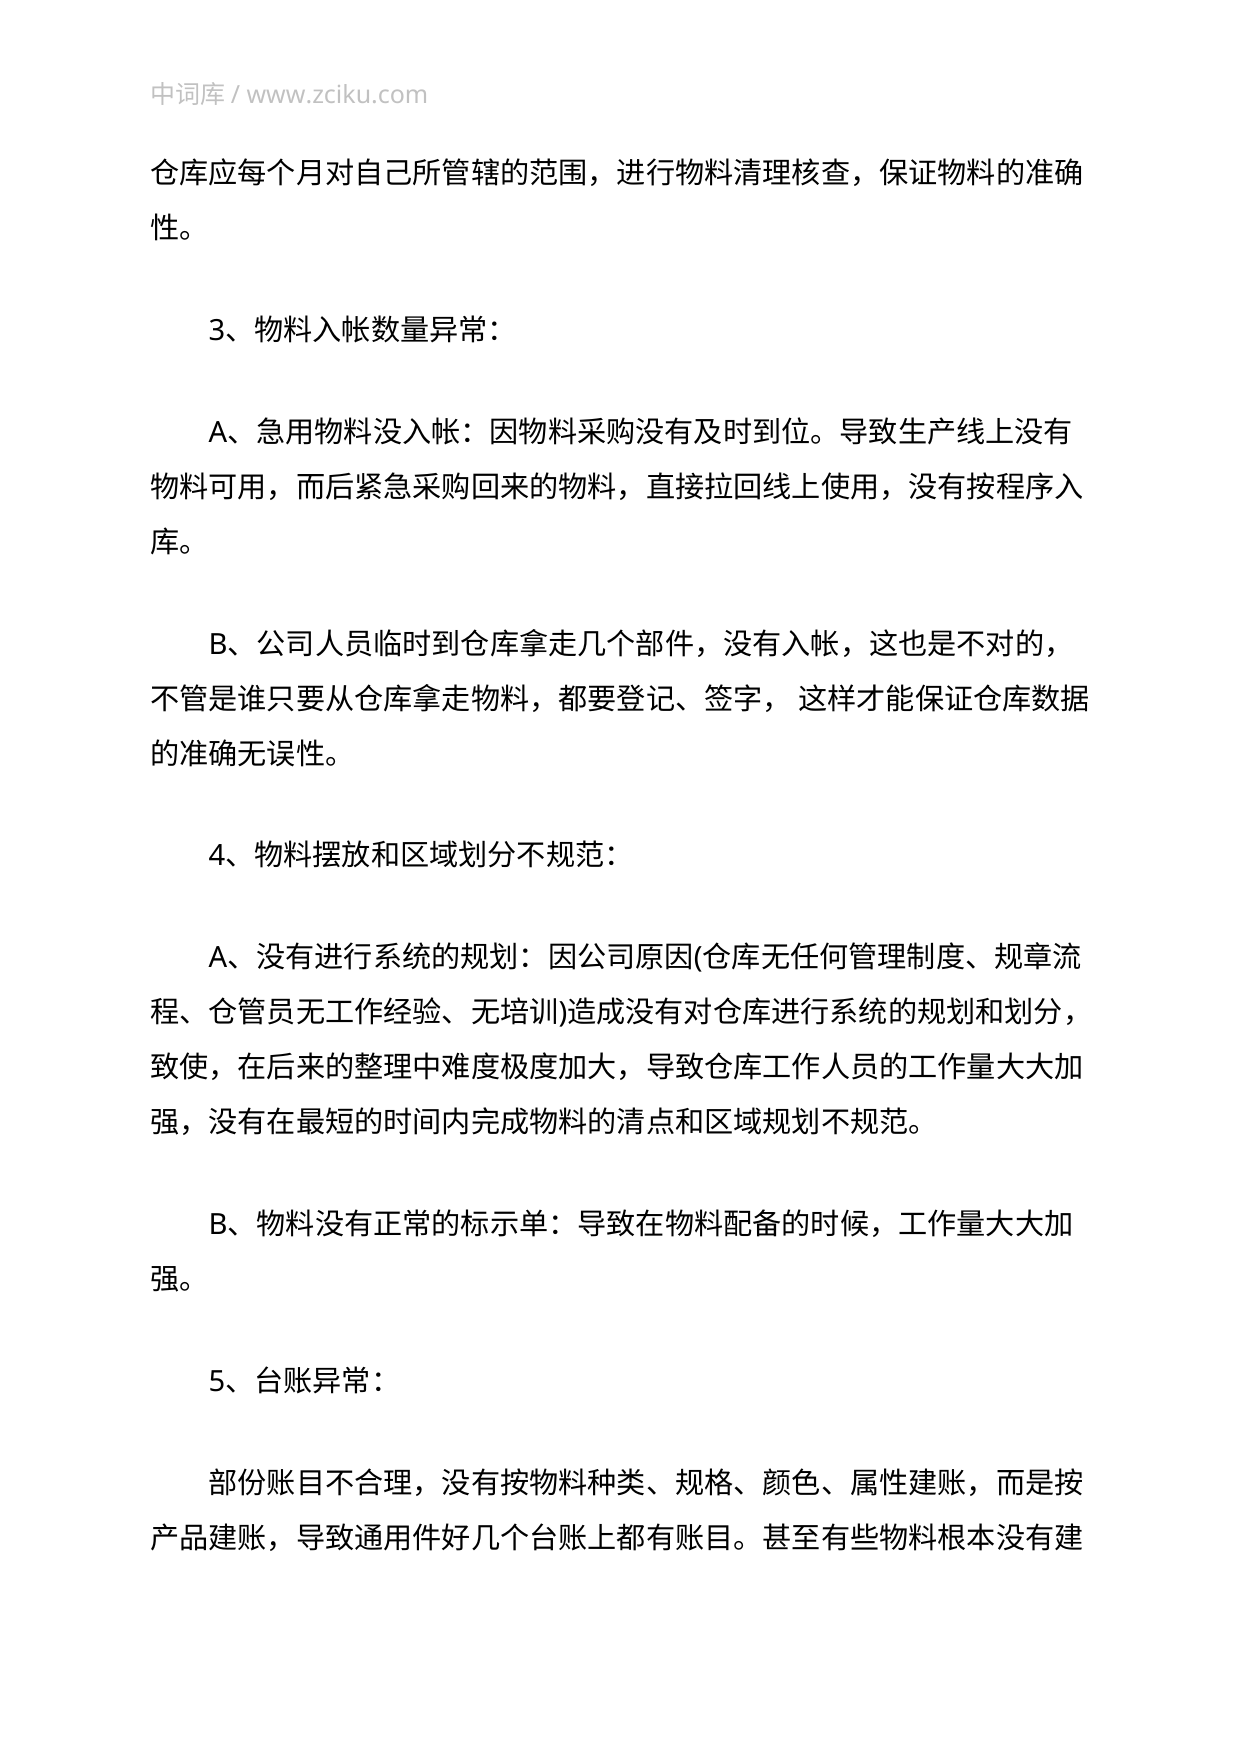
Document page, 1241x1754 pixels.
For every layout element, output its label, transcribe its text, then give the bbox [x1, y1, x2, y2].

text B、物料没有正常的标示单：导致在物料配备的时候，工作量大大加强。 [150, 1201, 1090, 1298]
text A、急用物料没入帐：因物料采购没有及时到位。导致生产线上没有物料可用，而后紧急采购回来的物料，直接拉回线上使用，没有按程序入库。 [150, 409, 1090, 561]
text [150, 150, 1090, 247]
text A、没有进行系统的规划：因公司原因(仓库无任何管理制度、规章流程、仓管员无工作经验、无培训)造成没有对仓库进行系统的规划和划分，致使，在后来的整理中难度极度加大，导致仓库工作人员的工作量大大加强，没有在最短的时间内完成物料的清点和区域规划不规范。 [150, 934, 1090, 1141]
text 4、物料摆放和区域划分不规范： [150, 832, 1090, 874]
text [150, 1459, 1090, 1557]
text 5、台账异常： [150, 1357, 1090, 1400]
text B、公司人员临时到仓库拿走几个部件，没有入帐，这也是不对的，不管是谁只要从仓库拿走物料，都要登记、签字， 这样才能保证仓库数据的准确无误性。 [150, 620, 1090, 772]
text 3、物料入帐数量异常： [150, 307, 1090, 349]
